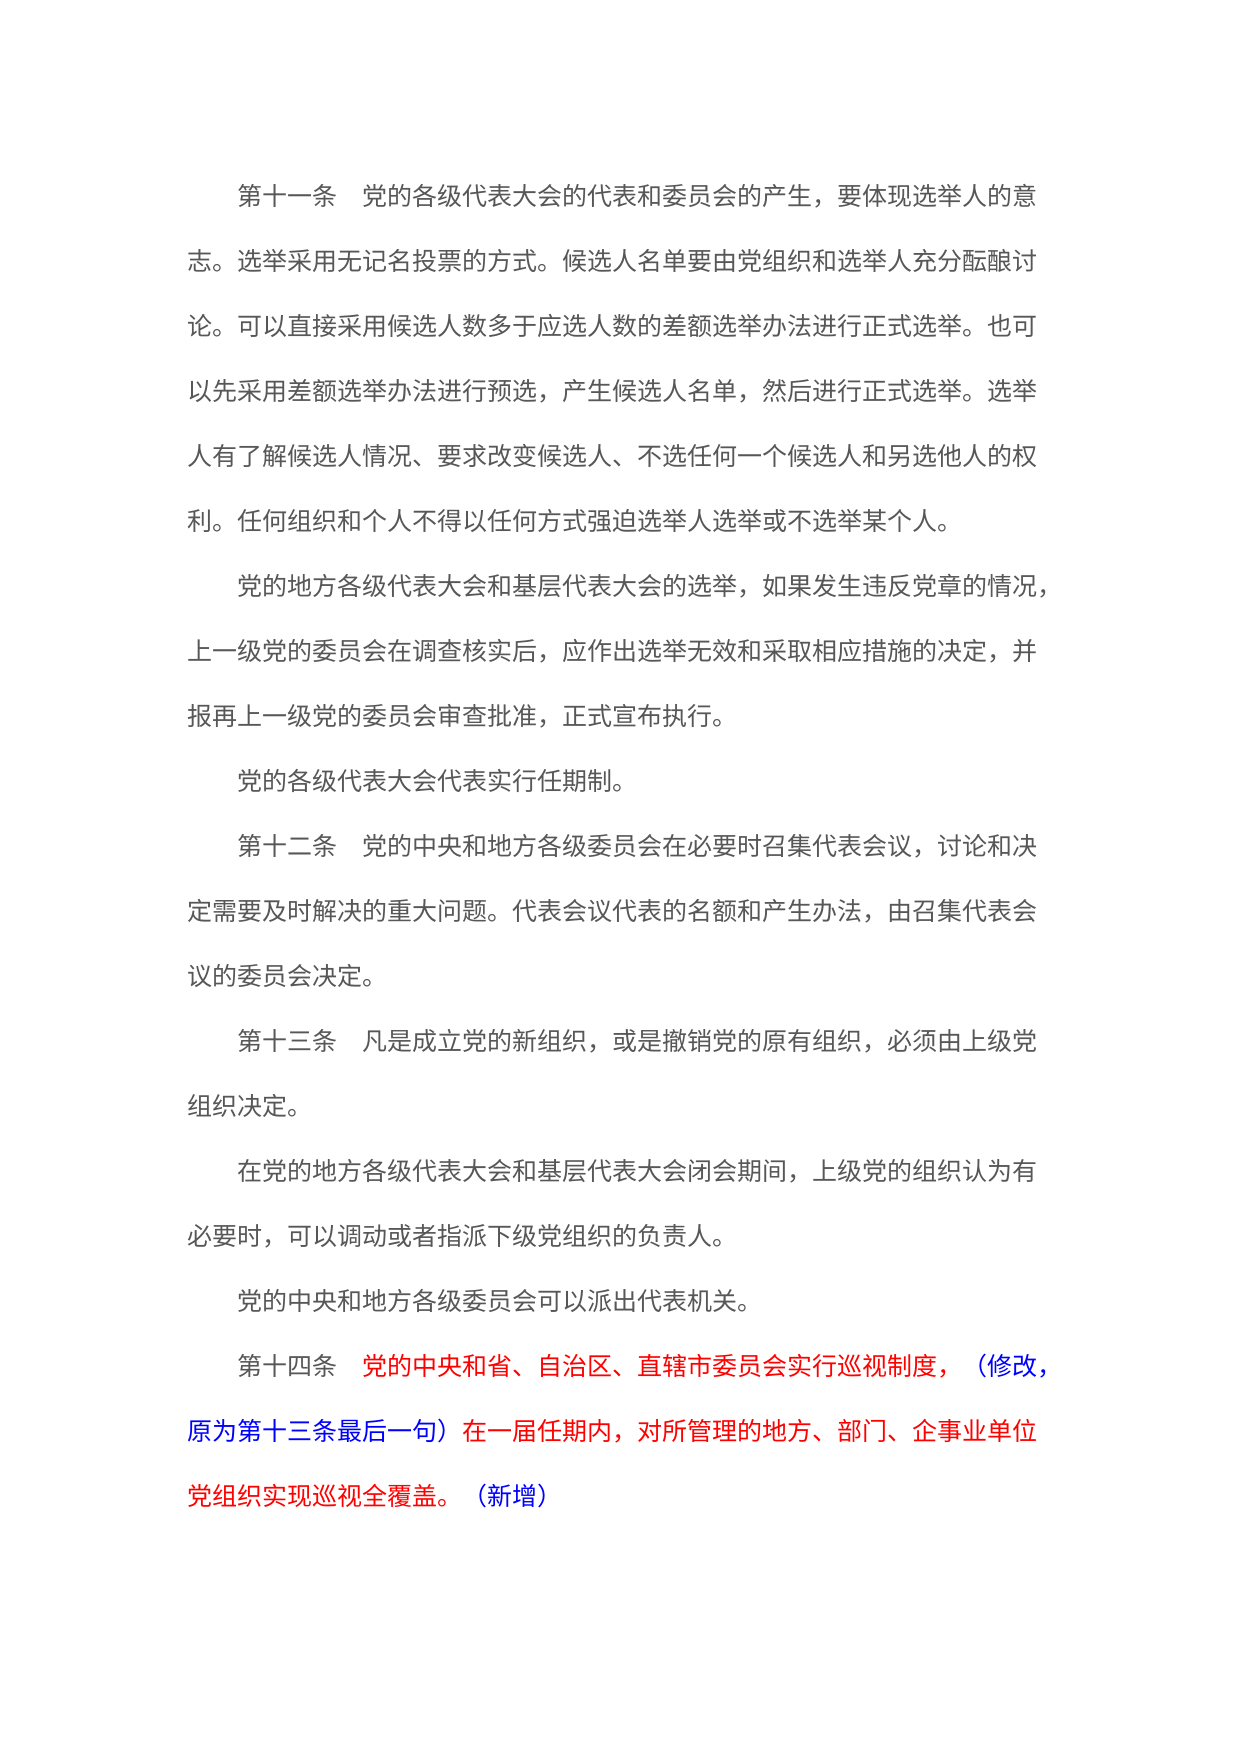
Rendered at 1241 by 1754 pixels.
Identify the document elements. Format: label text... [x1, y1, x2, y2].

text 党的中央和地方各级委员会可以派出代表机关。 [187, 1267, 1053, 1332]
text 党的各级代表大会代表实行任期制。 [187, 747, 1053, 812]
text 第十二条 党的中央和地方各级委员会在必要时召集代表会议，讨论和决定需要及时解决的重大问题。代表会议代表的名额和产生办法，由召集代表会议的委员会决定。 [187, 812, 1053, 1007]
text 第十四条 党的中央和省、自治区、直辖市委员会实行巡视制度，（修改，原为第十三条最后一句）在一届任期内，对所管理的地方、部门、企事业单位党组织实现巡视全覆盖。（新增） [187, 1332, 1053, 1527]
text 党的地方各级代表大会和基层代表大会的选举，如果发生违反党章的情况，上一级党的委员会在调查核实后，应作出选举无效和采取相应措施的决定，并报再上一级党的委员会审查批准，正式宣布执行。 [187, 552, 1053, 747]
text 第十一条 党的各级代表大会的代表和委员会的产生，要体现选举人的意志。选举采用无记名投票的方式。候选人名单要由党组织和选举人充分酝酿讨论。可以直接采用候选人数多于应选人数的差额选举办法进行正式选举。也可以先采用差额选举办法进行预选，产生候选人名单，然后进行正式选举。选举人有了解候选人情况、要求改变候选人、不选任何一个候选人和另选他人的权利。任何组织和个人不得以任何方式强迫选举人选举或不选举某个人。 [187, 162, 1053, 552]
text 第十三条 凡是成立党的新组织，或是撤销党的原有组织，必须由上级党组织决定。 [187, 1007, 1053, 1137]
text 在党的地方各级代表大会和基层代表大会闭会期间，上级党的组织认为有必要时，可以调动或者指派下级党组织的负责人。 [187, 1137, 1053, 1267]
